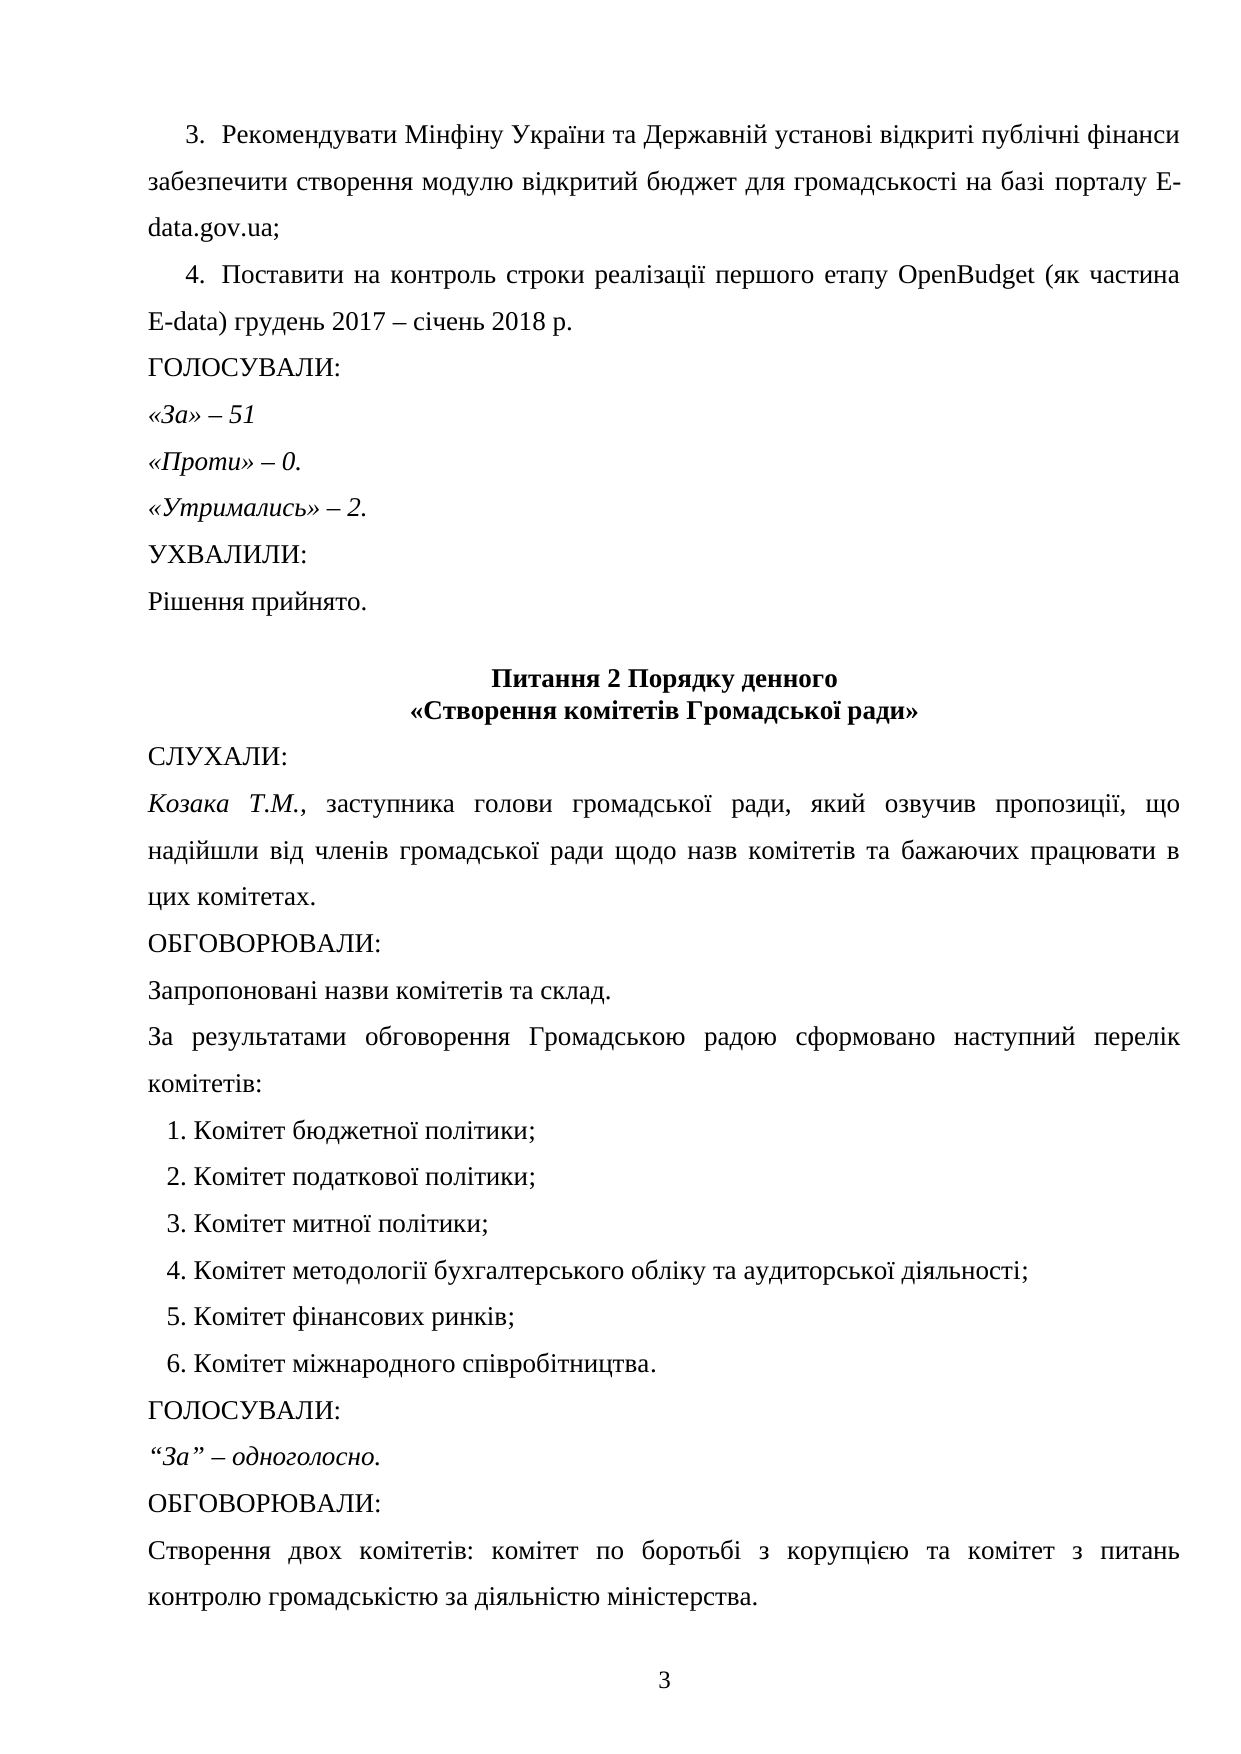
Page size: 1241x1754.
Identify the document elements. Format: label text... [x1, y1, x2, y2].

text «Створення комітетів Громадської ради» [148, 694, 1181, 725]
text 4. Комітет методології бухгалтерського обліку та аудиторської діяльності; [166, 1254, 1181, 1285]
text ГОЛОСУВАЛИ: [148, 351, 1181, 383]
text «Утримались» – 2. [148, 491, 1181, 523]
text УХВАЛИЛИ: [148, 538, 1181, 569]
text ОБГОВОРЮВАЛИ: [148, 1487, 1181, 1518]
text 3. Комітет митної політики; [166, 1207, 1181, 1238]
text “За” – одноголосно. [148, 1440, 1181, 1472]
text Рішення прийнято. [148, 585, 1181, 616]
list Поставити на контроль строки реалізації першого етапу OpenBudget (як частина E-data) грудень 2017 – січень 2018 р. [148, 258, 1181, 336]
list Рекомендувати Мінфіну України та Державній установі відкриті публічні фінанси забезпечити створення модулю відкритий бюджет для громадськості на базі порталу E-data.gov.ua; [148, 118, 1181, 243]
text «Проти» – 0. [148, 445, 1181, 476]
text 6. Комітет міжнародного співробітництва. [166, 1347, 1181, 1378]
text Козака Т.М., заступника голови громадської ради, який озвучив пропозиції, що надійшли від членів громадської ради щодо назв комітетів та бажаючих працювати в цих комітетах. [148, 787, 1181, 912]
text Створення двох комітетів: комітет по боротьбі з корупцією та комітет з питань контролю громадськістю за діяльністю міністерства. [148, 1534, 1181, 1612]
text «За» – 51 [148, 398, 1181, 429]
text За результатами обговорення Громадською радою сформовано наступний перелік комітетів: [148, 1020, 1181, 1098]
text ГОЛОСУВАЛИ: [148, 1394, 1181, 1425]
text Запропоновані назви комітетів та склад. [148, 974, 1181, 1005]
text 2. Комітет податкової політики; [166, 1160, 1181, 1192]
text 5. Комітет фінансових ринків; [166, 1300, 1181, 1332]
text 1. Комітет бюджетної політики; [166, 1114, 1181, 1145]
text ОБГОВОРЮВАЛИ: [148, 927, 1181, 958]
text СЛУХАЛИ: [148, 740, 1181, 772]
text Питання 2 Порядку денного [148, 663, 1181, 694]
